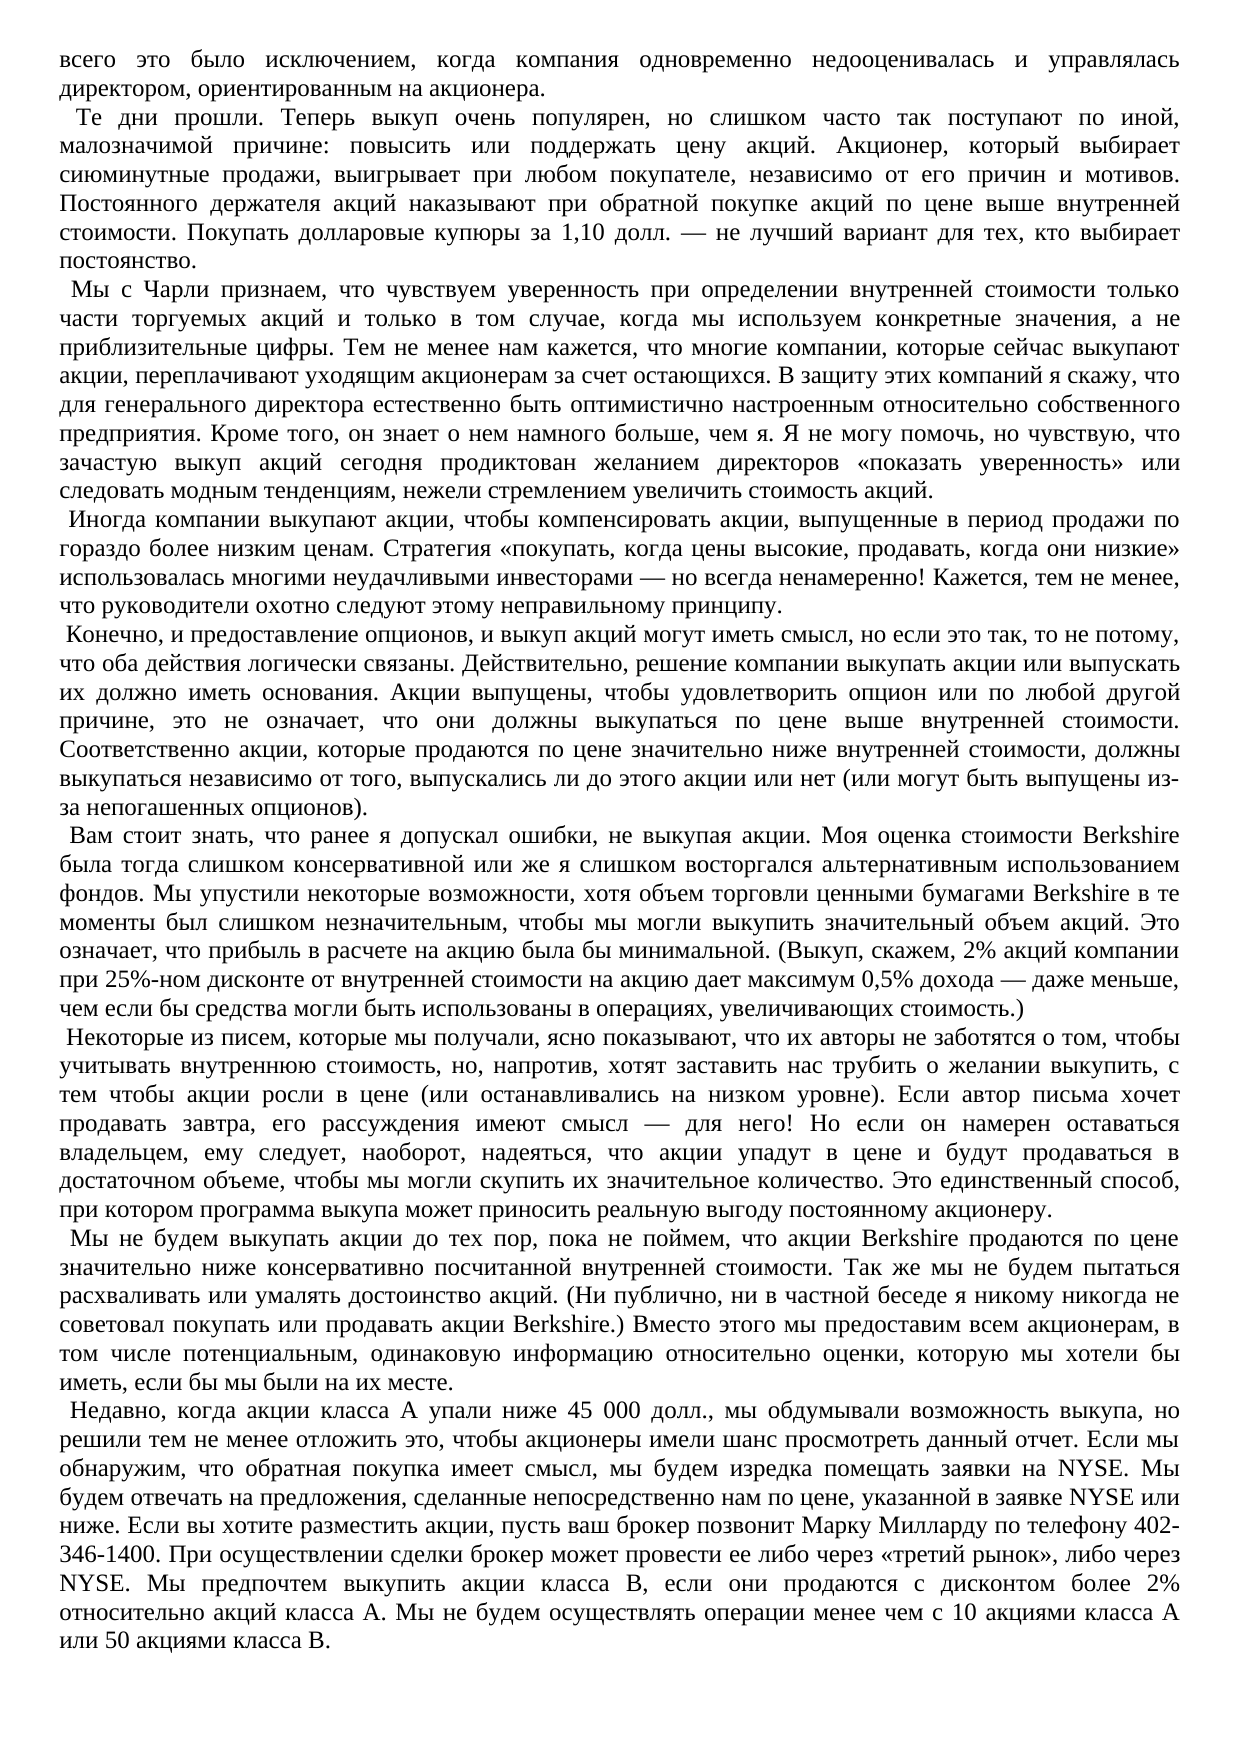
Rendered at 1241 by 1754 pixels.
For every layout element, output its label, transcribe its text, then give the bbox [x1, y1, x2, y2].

text Иногда компании выкупают акции, чтобы компенсировать акции, выпущенные в период продажи по гораздо более низким ценам. Стратегия «покупать, когда цены высокие, продавать, когда они низкие» использовалась многими неудачливыми инвесторами — но всегда ненамеренно! Кажется, тем не менее, что руководители охотно следуют этому неправильному принципу. [59, 504, 1181, 619]
text Мы не будем выкупать акции до тех пор, пока не поймем, что акции Berkshire продаются по цене значительно ниже консервативно посчитанной внутренней стоимости. Так же мы не будем пытаться расхваливать или умалять достоинство акций. (Ни публично, ни в частной беседе я никому никогда не советовал покупать или продавать акции Berkshire.) Вместо этого мы предоставим всем акционерам, в том числе потенциальным, одинаковую информацию относительно оценки, которую мы хотели бы иметь, если бы мы были на их месте. [59, 1223, 1181, 1396]
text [59, 44, 1181, 102]
text Недавно, когда акции класса А упали ниже 45 000 долл., мы обдумывали возможность выкупа, но решили тем не менее отложить это, чтобы акционеры имели шанс просмотреть данный отчет. Если мы обнаружим, что обратная покупка имеет смысл, мы будем изредка помещать заявки на NYSE. Мы будем отвечать на предложения, сделанные непосредственно нам по цене, указанной в заявке NYSE или ниже. Если вы хотите разместить акции, пусть ваш брокер позвонит Марку Милларду по телефону 402-346-1400. При осуществлении сделки брокер может провести ее либо через «третий рынок», либо через NYSE. Мы предпочтем выкупить акции класса В, если они продаются с дисконтом более 2% относительно акций класса А. Мы не будем осуществлять операции менее чем с 10 акциями класса А или 50 акциями класса В. [59, 1396, 1181, 1654]
text Конечно, и предоставление опционов, и выкуп акций могут иметь смысл, но если это так, то не потому, что оба действия логически связаны. Действительно, решение компании выкупать акции или выпускать их должно иметь основания. Акции выпущены, чтобы удовлетворить опцион или по любой другой причине, это не означает, что они должны выкупаться по цене выше внутренней стоимости. Соответственно акции, которые продаются по цене значительно ниже внутренней стоимости, должны выкупаться независимо от того, выпускались ли до этого акции или нет (или могут быть выпущены из-за непогашенных опционов). [59, 619, 1181, 821]
text Те дни прошли. Теперь выкуп очень популярен, но слишком часто так поступают по иной, малозначимой причине: повысить или поддержать цену акций. Акционер, который выбирает сиюминутные продажи, выигрывает при любом покупателе, независимо от его причин и мотивов. Постоянного держателя акций наказывают при обратной покупке акций по цене выше внутренней стоимости. Покупать долларовые купюры за 1,10 долл. — не лучший вариант для тех, кто выбирает постоянство. [59, 102, 1181, 274]
text Некоторые из писем, которые мы получали, ясно показывают, что их авторы не заботятся о том, чтобы учитывать внутреннюю стоимость, но, напротив, хотят заставить нас трубить о желании выкупить, с тем чтобы акции росли в цене (или останавливались на низком уровне). Если автор письма хочет продавать завтра, его рассуждения имеют смысл — для него! Но если он намерен оставаться владельцем, ему следует, наоборот, надеяться, что акции упадут в цене и будут продаваться в достаточном объеме, чтобы мы могли скупить их значительное количество. Это единственный способ, при котором программа выкупа может приносить реальную выгоду постоянному акционеру. [59, 1022, 1181, 1223]
text Мы с Чарли признаем, что чувствуем уверенность при определении внутренней стоимости только части торгуемых акций и только в том случае, когда мы используем конкретные значения, а не приблизительные цифры. Тем не менее нам кажется, что многие компании, которые сейчас выкупают акции, переплачивают уходящим акционерам за счет остающихся. В защиту этих компаний я скажу, что для генерального директора естественно быть оптимистично настроенным относительно собственного предприятия. Кроме того, он знает о нем намного больше, чем я. Я не могу помочь, но чувствую, что зачастую выкуп акций сегодня продиктован желанием директоров «показать уверенность» или следовать модным тенденциям, нежели стремлением увеличить стоимость акций. [59, 274, 1181, 504]
text Вам стоит знать, что ранее я допускал ошибки, не выкупая акции. Моя оценка стоимости Berkshire была тогда слишком консервативной или же я слишком восторгался альтернативным использованием фондов. Мы упустили некоторые возможности, хотя объем торговли ценными бумагами Berkshire в те моменты был слишком незначительным, чтобы мы могли выкупить значительный объем акций. Это означает, что прибыль в расчете на акцию была бы минимальной. (Выкуп, скажем, 2% акций компании при 25%-ном дисконте от внутренней стоимости на акцию дает максимум 0,5% дохода — даже меньше, чем если бы средства могли быть использованы в операциях, увеличивающих стоимость.) [59, 821, 1181, 1022]
